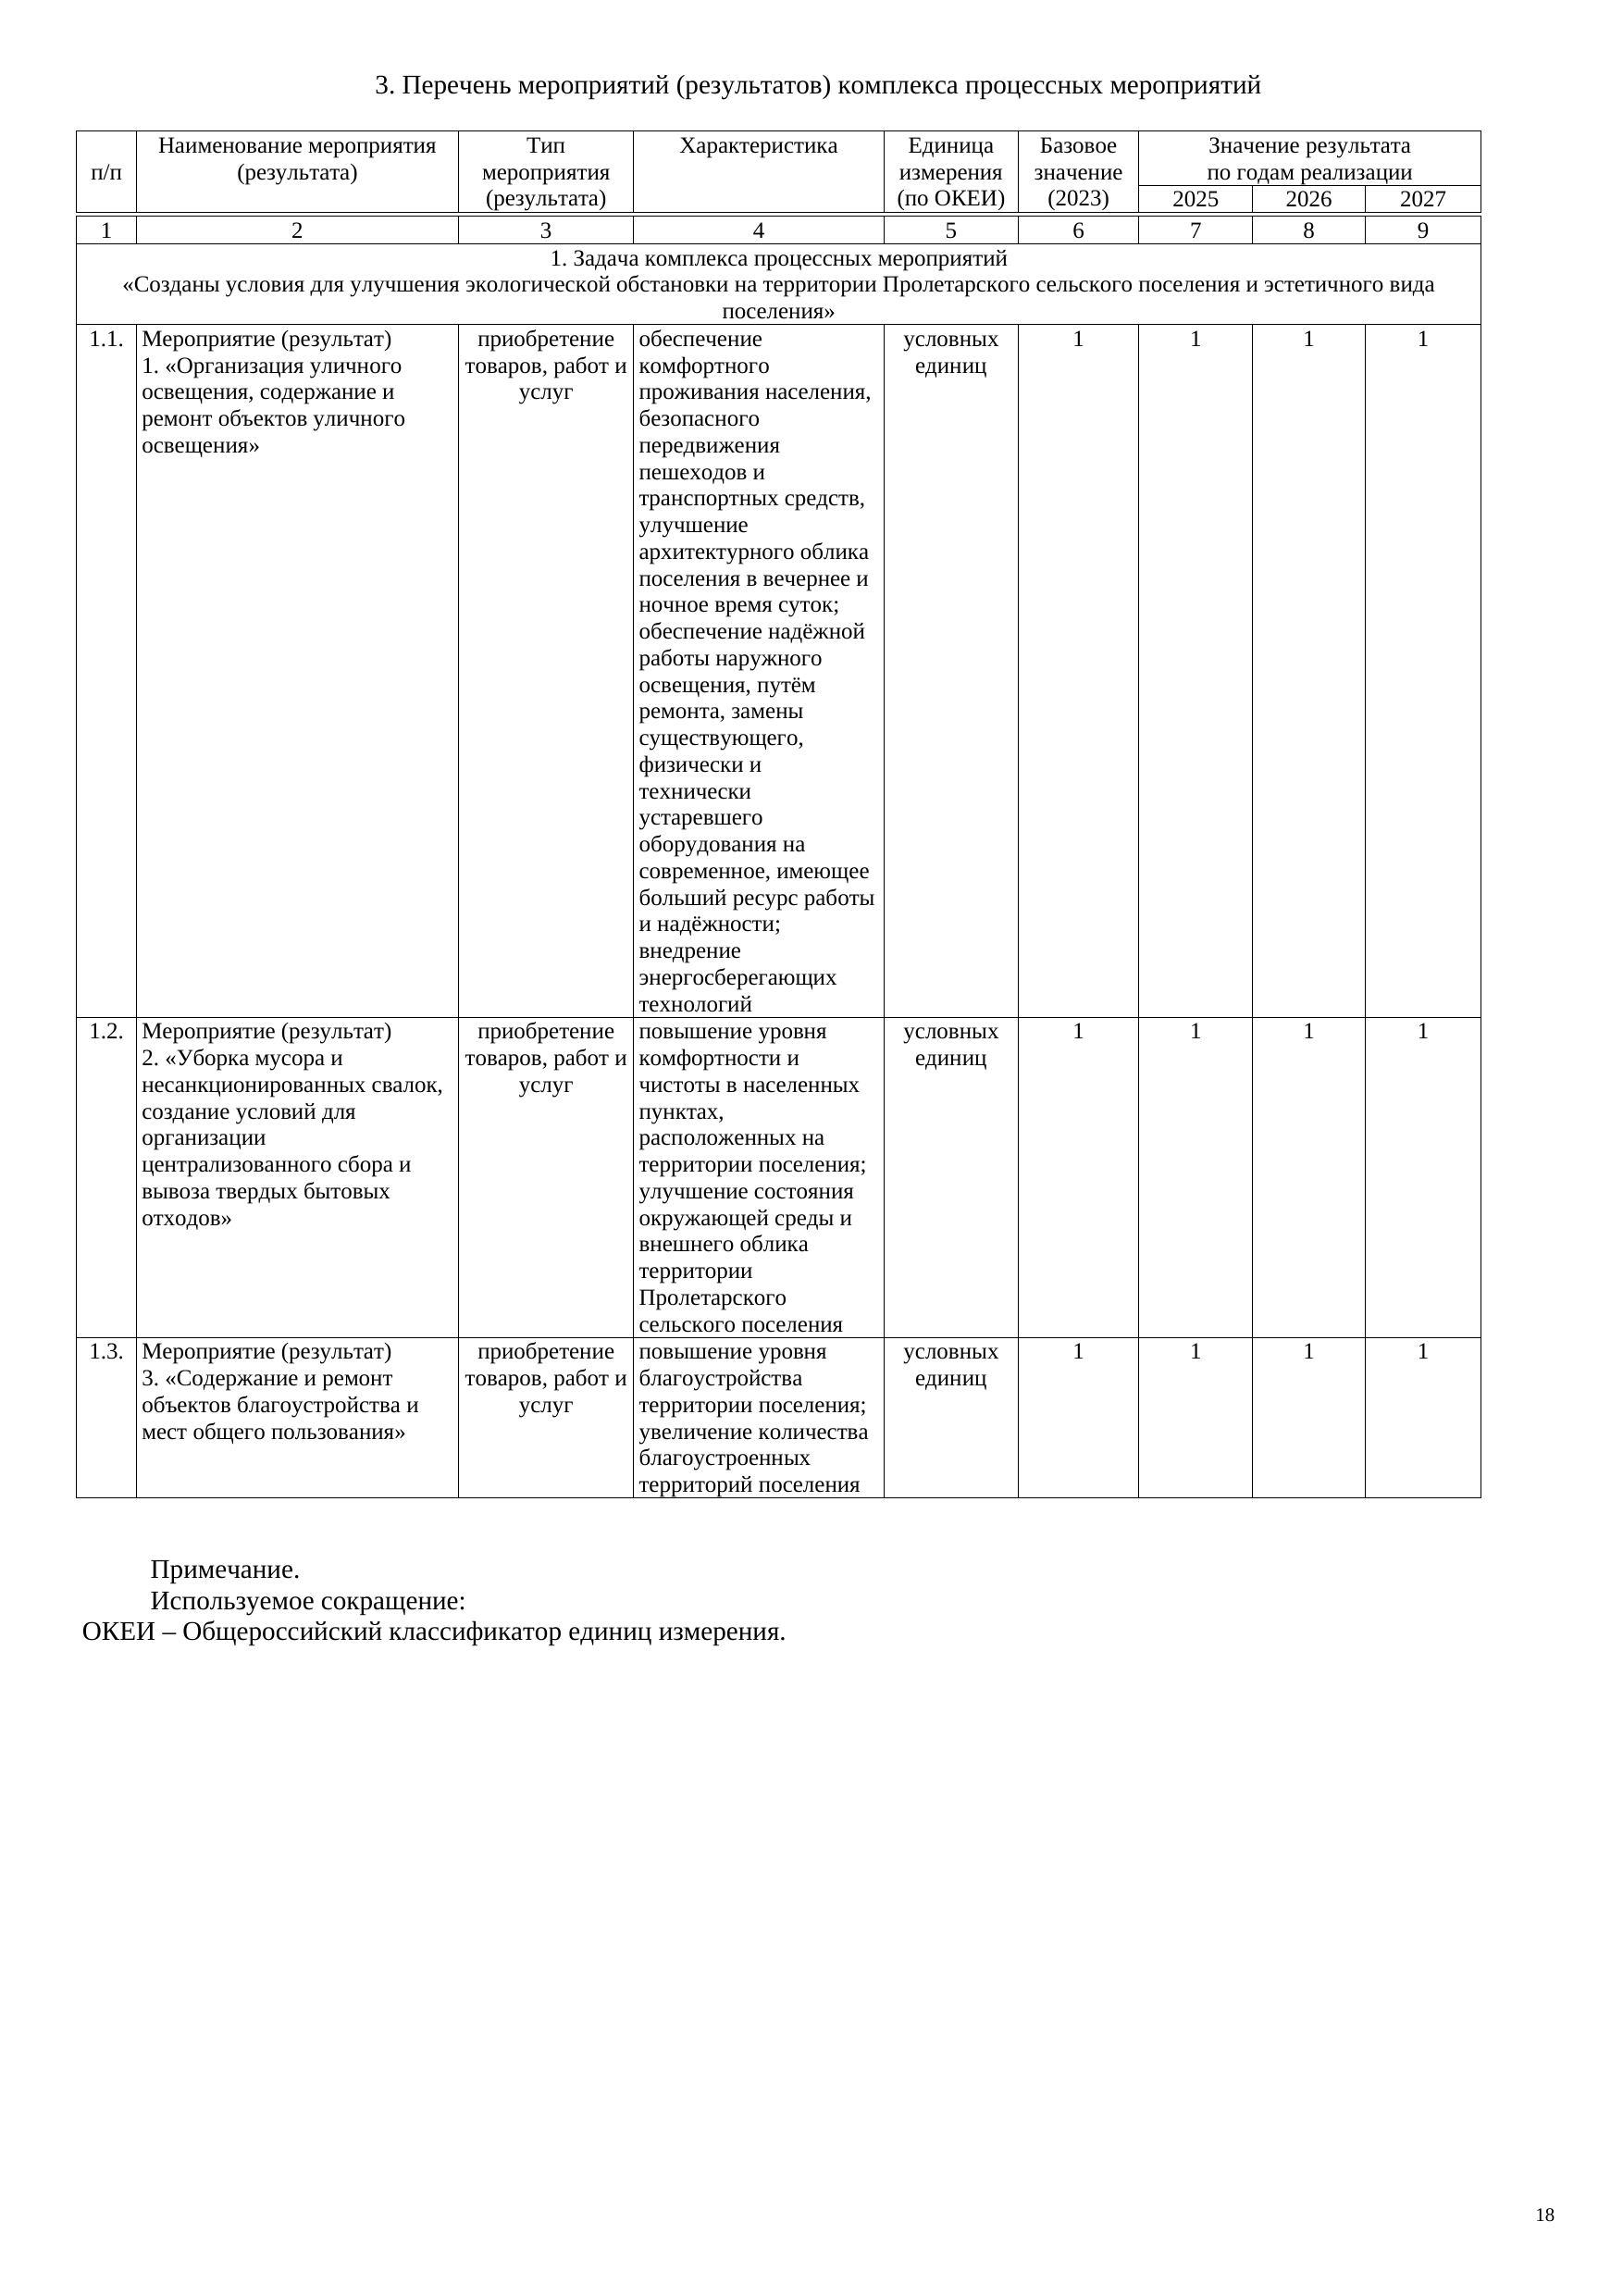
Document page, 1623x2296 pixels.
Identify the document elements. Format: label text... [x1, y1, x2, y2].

text ОКЕИ – Общероссийский классификатор единиц измерения. [82, 1616, 1555, 1646]
table_header Значение результата по годам реализации [1139, 131, 1481, 184]
text 3. Перечень мероприятий (результатов) комплекса процессных мероприятий [82, 68, 1555, 99]
table_cell 1.3. [77, 1338, 136, 1497]
table_cell Мероприятие (результат) 1. «Организация уличного освещения, содержание и ремонт объектов уличного освещения» [137, 325, 458, 1016]
text Примечание. [82, 1553, 1555, 1584]
table_header 2 [137, 217, 458, 243]
table_cell 1 [1253, 1018, 1365, 1336]
table_header 1 [77, 217, 136, 243]
table_cell приобретение товаров, работ и услуг [459, 1018, 633, 1336]
table_header Единица измерения (по ОКЕИ) [885, 131, 1018, 212]
table_cell Мероприятие (результат) 2. «Уборка мусора и несанкционированных свалок, создание условий для организации централизованного сбора и вывоза твердых бытовых отходов» [137, 1018, 458, 1336]
table_cell 2027 [1366, 186, 1481, 212]
table_cell 1.1. [77, 325, 136, 1016]
table_cell 1 [1019, 325, 1138, 1016]
table_cell обеспечение комфортного проживания населения, безопасного передвижения пешеходов и транспортных средств, улучшение архитектурного облика поселения в вечернее и ночное время суток; обеспечение надёжной работы наружного освещения, путём ремонта, замены существующего, физически и технически устаревшего оборудования на современное, имеющее больший ресурс работы и надёжности; внедрение энергосберегающих технологий [634, 325, 884, 1016]
table_header Базовое значение (2023) [1019, 131, 1138, 212]
table_header Наименование мероприятия (результата) [137, 131, 458, 212]
text Используемое сокращение: [82, 1584, 1555, 1616]
table_header 8 [1253, 217, 1365, 243]
table_cell условных единиц [885, 1018, 1018, 1336]
table_cell 1 [1253, 1338, 1365, 1497]
table_header 6 [1019, 217, 1138, 243]
table_header 5 [885, 217, 1018, 243]
table_header 3 [459, 217, 633, 243]
table_header 4 [634, 217, 884, 243]
table_header Характеристика [634, 131, 884, 212]
table_cell 1 [1366, 1018, 1481, 1336]
table_cell 1 [1019, 1018, 1138, 1336]
table_cell 1 [1366, 1338, 1481, 1497]
table_cell 1 [1139, 1338, 1252, 1497]
table_cell приобретение товаров, работ и услуг [459, 325, 633, 1016]
table_cell Мероприятие (результат) 3. «Содержание и ремонт объектов благоустройства и мест общего пользования» [137, 1338, 458, 1497]
table_cell 1 [1366, 325, 1481, 1016]
table_cell 2026 [1253, 186, 1365, 212]
table_header 7 [1139, 217, 1252, 243]
table_cell условных единиц [885, 1338, 1018, 1497]
table_header Тип мероприятия (результата) [459, 131, 633, 212]
table_header № п/п [77, 131, 136, 212]
table_cell условных единиц [885, 325, 1018, 1016]
table_cell 1 [1139, 1018, 1252, 1336]
table_cell 1 [1019, 1338, 1138, 1497]
table_cell 1.2. [77, 1018, 136, 1336]
table_cell 1 [1139, 325, 1252, 1016]
table_cell приобретение товаров, работ и услуг [459, 1338, 633, 1497]
table_cell повышение уровня комфортности и чистоты в населенных пунктах, расположенных на территории поселения; улучшение состояния окружающей среды и внешнего облика территории Пролетарского сельского поселения [634, 1018, 884, 1336]
table_header 9 [1366, 217, 1481, 243]
table_cell 1 [1253, 325, 1365, 1016]
table_cell 2025 [1139, 186, 1252, 212]
table_cell 1. Задача комплекса процессных мероприятий «Созданы условия для улучшения экологической обстановки на территории Пролетарского сельского поселения и эстетичного вида поселения» [77, 244, 1481, 324]
table_cell повышение уровня благоустройства территории поселения; увеличение количества благоустроенных территорий поселения [634, 1338, 884, 1497]
